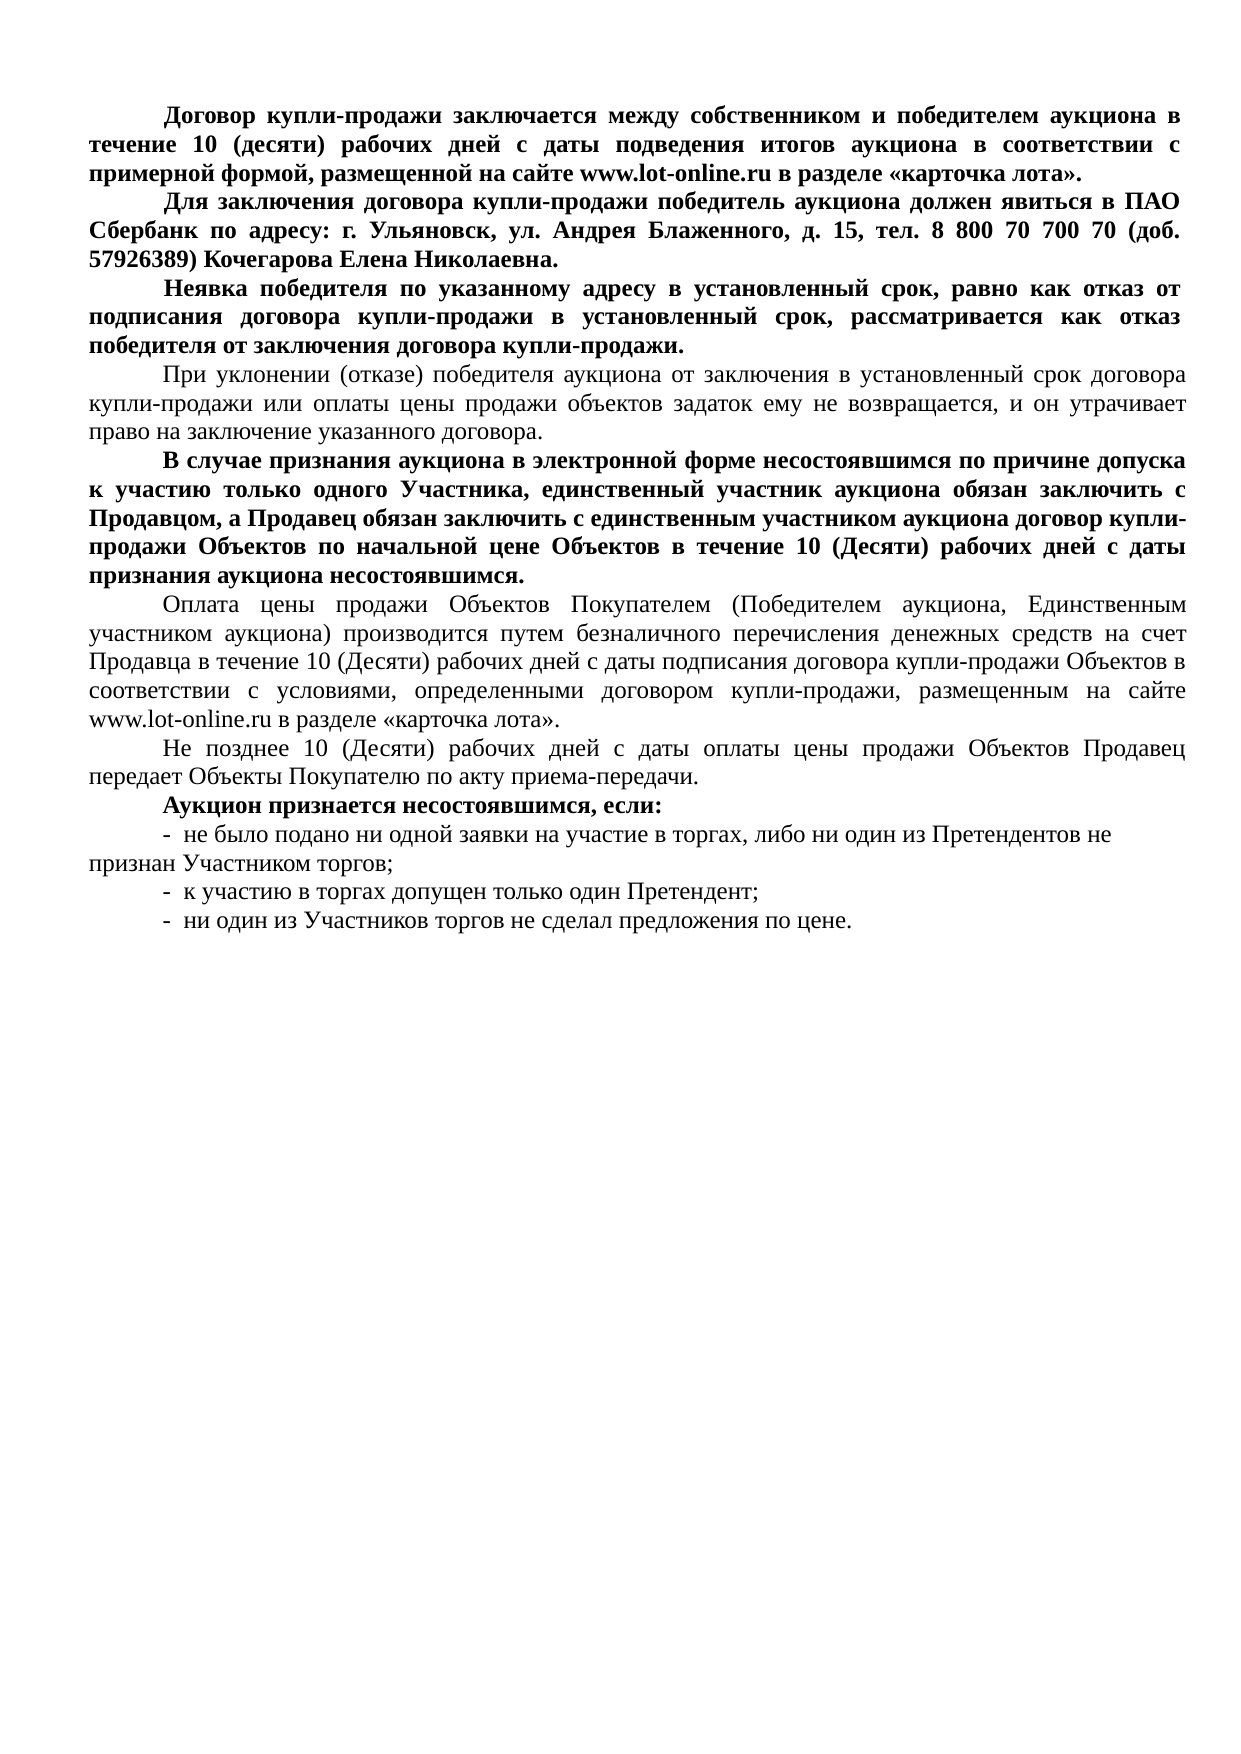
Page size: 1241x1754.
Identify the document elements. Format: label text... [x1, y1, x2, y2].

text Оплата цены продажи Объектов Покупателем (Победителем аукциона, Единственным участником аукциона) производится путем безналичного перечисления денежных средств на счет Продавца в течение 10 (Десяти) рабочих дней с даты подписания договора купли-продажи Объектов в соответствии с условиями, определенными договором купли-продажи, размещенным на сайте www.lot-online.ru в разделе «карточка лота». [89, 589, 1187, 733]
text Договор купли-продажи заключается между собственником и победителем аукциона в течение 10 (десяти) рабочих дней с даты подведения итогов аукциона в соответствии с примерной формой, размещенной на сайте www.lot-online.ru в разделе «карточка лота». [89, 100, 1181, 186]
text Аукцион признается несостоявшимся, если: [89, 790, 1181, 819]
text - не было подано ни одной заявки на участие в торгах, либо ни один из Претендентов не признан Участником торгов; [89, 819, 1181, 876]
text - ни один из Участников торгов не сделал предложения по цене. [89, 905, 1181, 934]
text - к участию в торгах допущен только один Претендент; [89, 876, 1181, 905]
text Для заключения договора купли-продажи победитель аукциона должен явиться в ПАО Сбербанк по адресу: г. Ульяновск, ул. Андрея Блаженного, д. 15, тел. 8 800 70 700 70 (доб. 57926389) Кочегарова Елена Николаевна. [89, 186, 1181, 273]
text В случае признания аукциона в электронной форме несостоявшимся по причине допуска к участию только одного Участника, единственный участник аукциона обязан заключить с Продавцом, а Продавец обязан заключить с единственным участником аукциона договор купли-продажи Объектов по начальной цене Объектов в течение 10 (Десяти) рабочих дней с даты признания аукциона несостоявшимся. [89, 445, 1187, 589]
text При уклонении (отказе) победителя аукциона от заключения в установленный срок договора купли-продажи или оплаты цены продажи объектов задаток ему не возвращается, и он утрачивает право на заключение указанного договора. [89, 359, 1187, 445]
text Не позднее 10 (Десяти) рабочих дней с даты оплаты цены продажи Объектов Продавец передает Объекты Покупателю по акту приема-передачи. [89, 733, 1187, 790]
text Неявка победителя по указанному адресу в установленный срок, равно как отказ от подписания договора купли-продажи в установленный срок, рассматривается как отказ победителя от заключения договора купли-продажи. [89, 273, 1181, 359]
